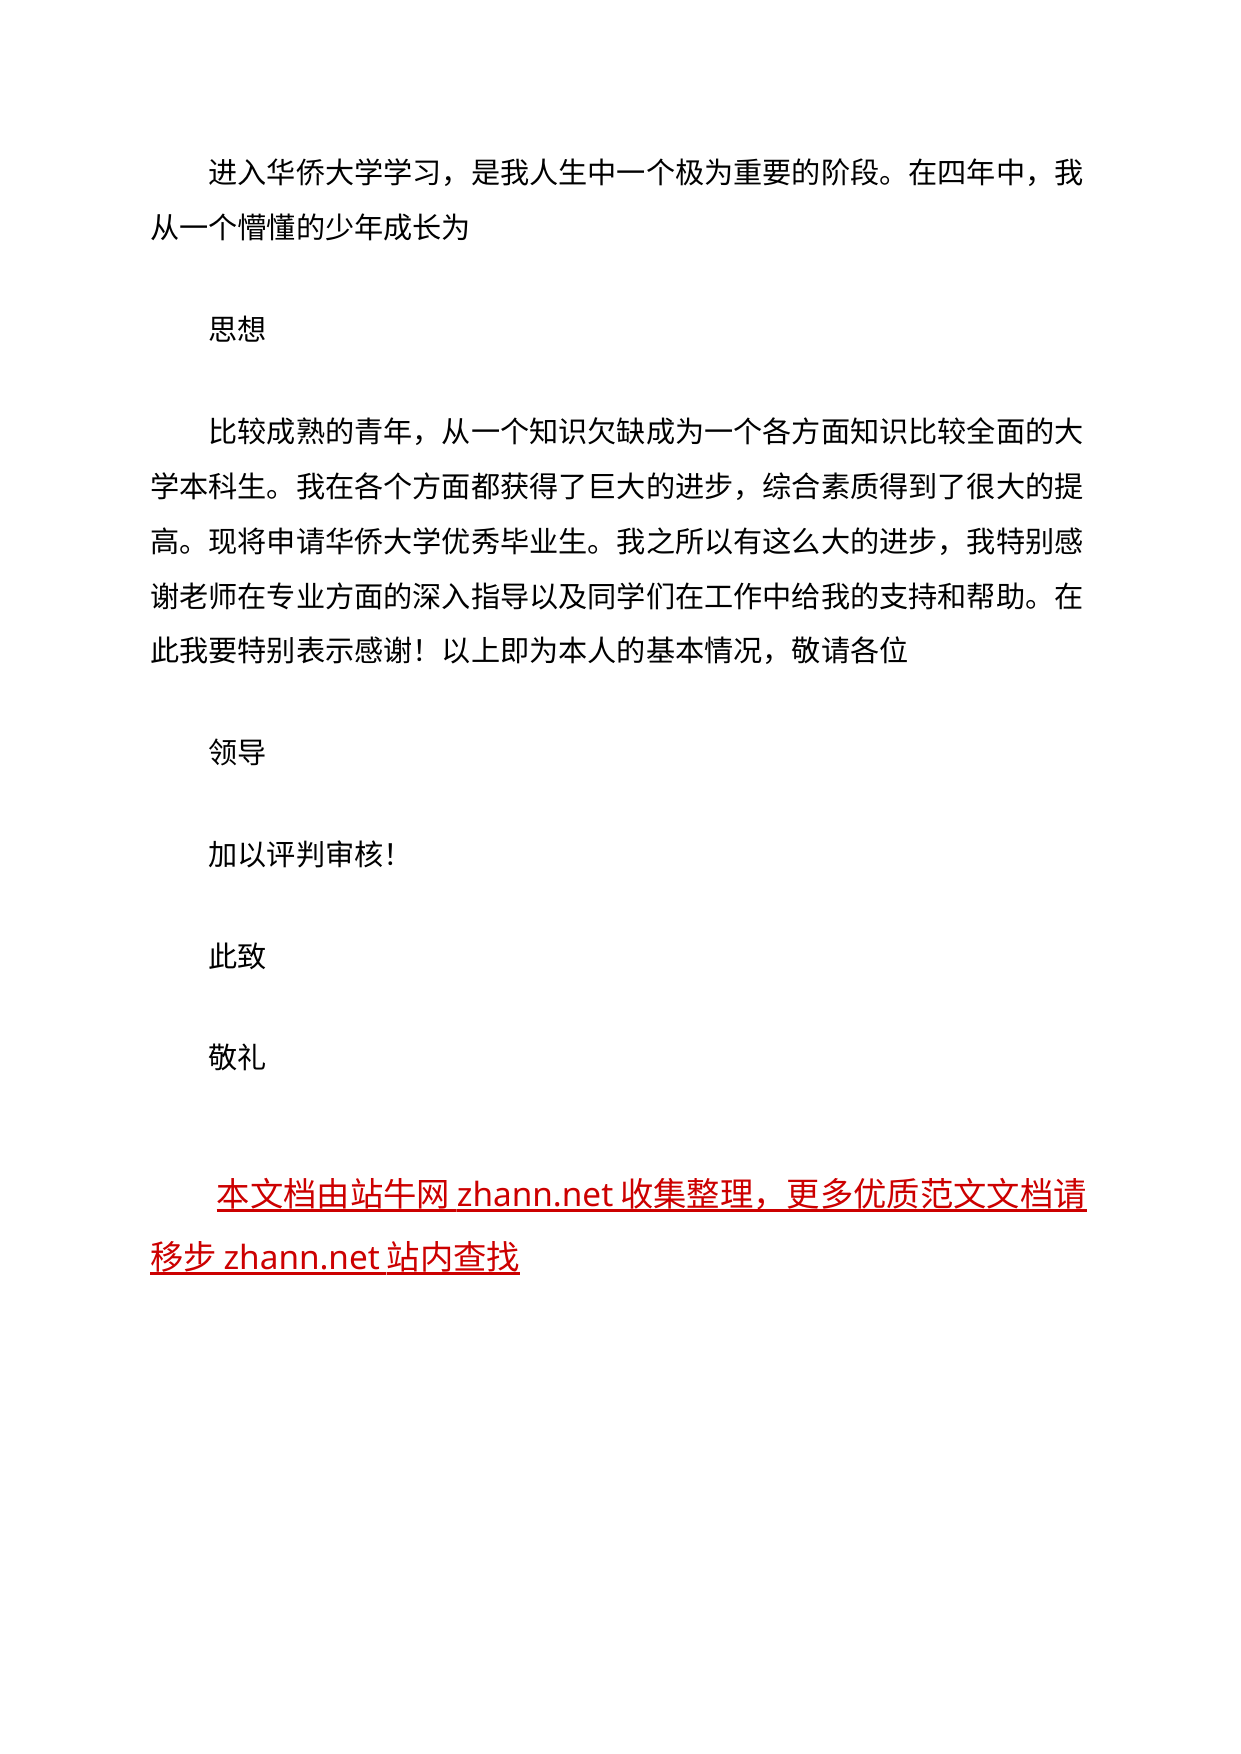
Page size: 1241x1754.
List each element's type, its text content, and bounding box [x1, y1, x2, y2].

text 领导 [150, 730, 1090, 772]
text 加以评判审核！ [150, 832, 1090, 874]
text 本文档由站牛网zhann.net收集整理，更多优质范文文档请移步zhann.net站内查找 [150, 1168, 1090, 1279]
text 敬礼 [150, 1035, 1090, 1077]
text 此致 [150, 933, 1090, 976]
text 进入华侨大学学习，是我人生中一个极为重要的阶段。在四年中，我从一个懵懂的少年成长为 [150, 150, 1090, 247]
text 思想 [150, 307, 1090, 349]
text 比较成熟的青年，从一个知识欠缺成为一个各方面知识比较全面的大学本科生。我在各个方面都获得了巨大的进步，综合素质得到了很大的提高。现将申请华侨大学优秀毕业生。我之所以有这么大的进步，我特别感谢老师在专业方面的深入指导以及同学们在工作中给我的支持和帮助。在此我要特别表示感谢！以上即为本人的基本情况，敬请各位 [150, 408, 1090, 670]
